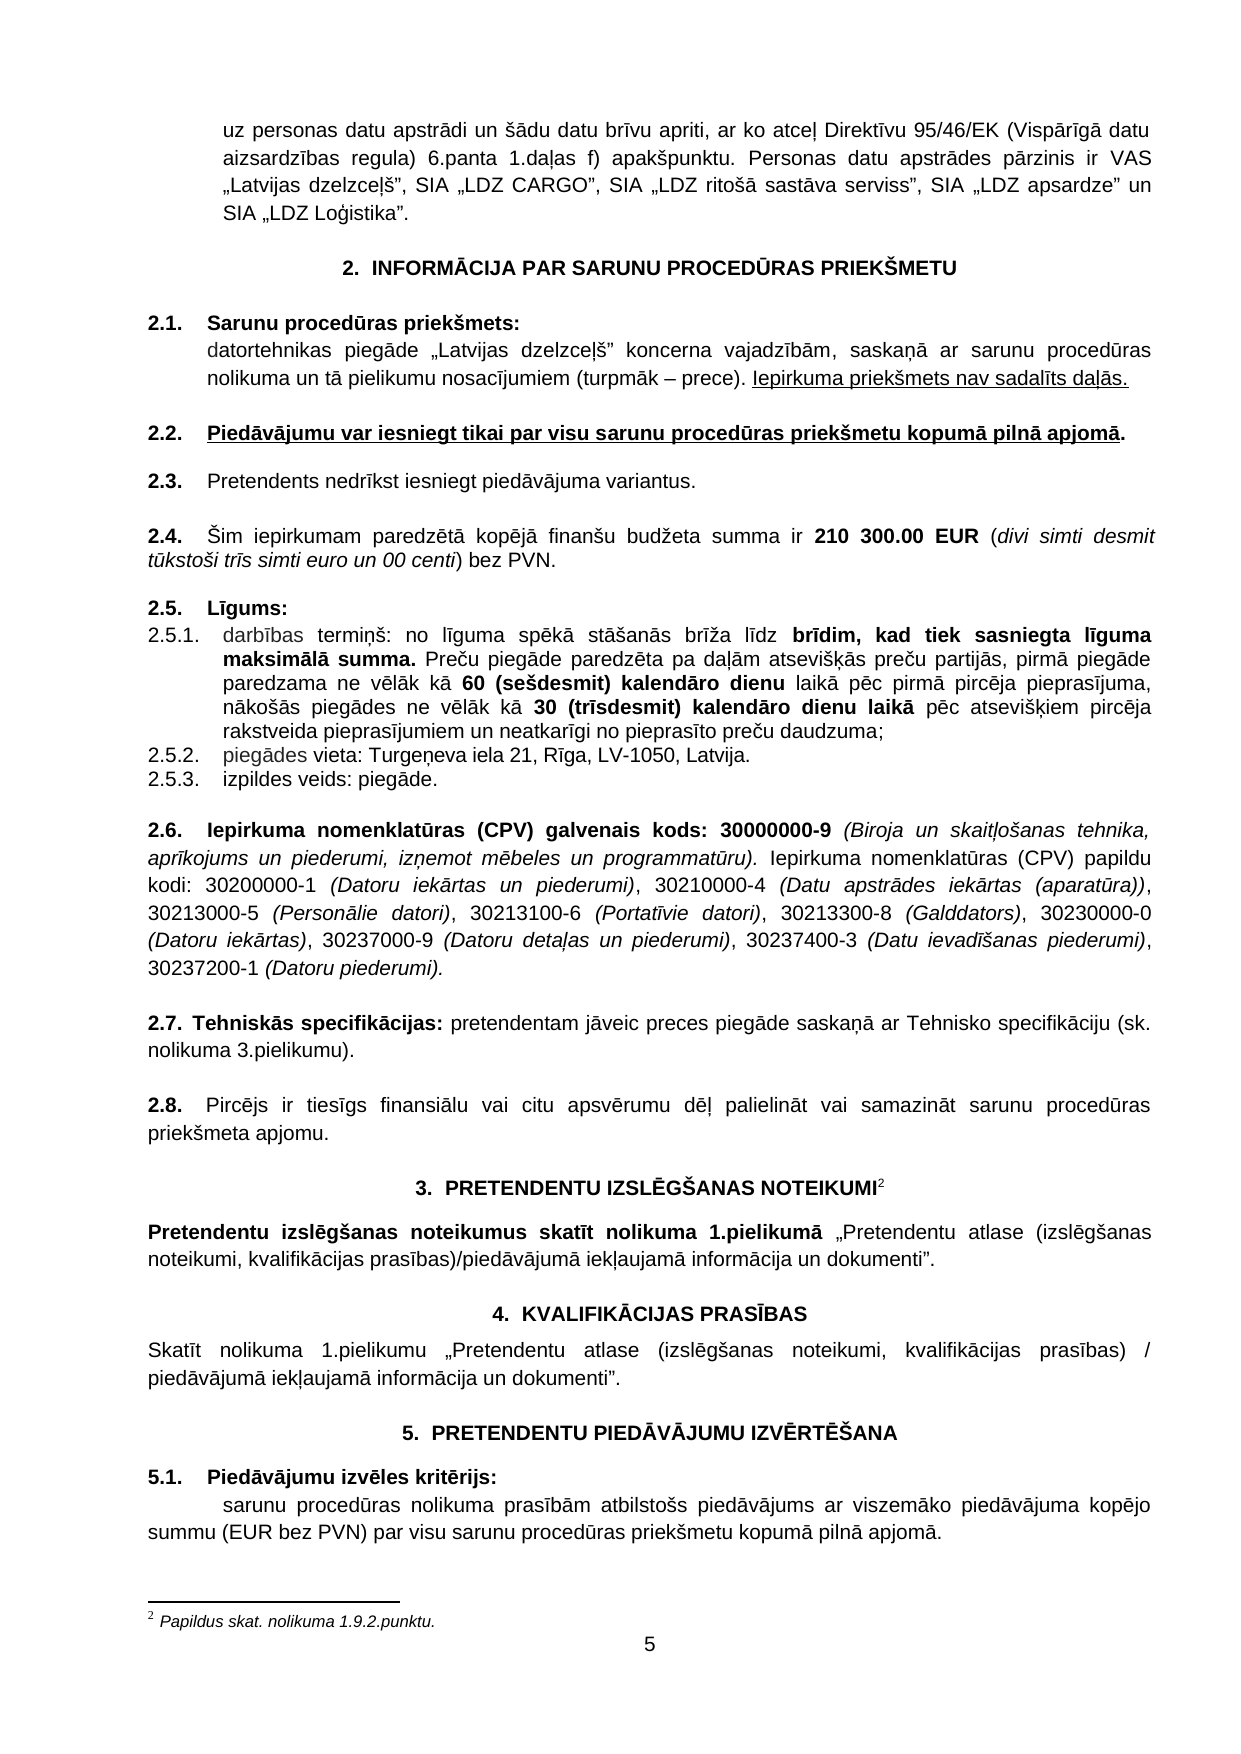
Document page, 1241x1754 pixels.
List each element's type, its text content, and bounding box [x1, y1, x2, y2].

list Šim iepirkumam paredzētā kopējā finanšu budžeta summa ir 210 300.00 EUR (divi simti desmit tūkstoši trīs simti euro un 00 centi) bez PVN. [148, 523, 1157, 571]
list Sarunu procedūras priekšmets: [148, 311, 1152, 334]
list PRETENDENTU IZSLĒGŠANAS NOTEIKUMI [148, 1176, 1152, 1199]
list Tehniskās specifikācijas: pretendentam jāveic preces piegāde saskaņā ar Tehnisko specifikāciju (sk. nolikuma 3.pielikumu). [148, 1011, 1152, 1062]
list kvalifikācijas PRASĪBAS [148, 1302, 1152, 1326]
list PRETENDENTU PIEDĀVĀJUMU IZVĒRTĒŠANA [148, 1421, 1152, 1445]
list INFORMĀCIJA PAR SARUNU PROCEDŪRAS PRIEKŠMETU [148, 256, 1152, 279]
list izpildes veids: piegāde. [148, 767, 1152, 791]
text sarunu procedūras nolikuma prasībām atbilstošs piedāvājums ar viszemāko piedāvājuma kopējo summu (EUR bez PVN) par visu sarunu procedūras priekšmetu kopumā pilnā apjomā. [148, 1492, 1152, 1544]
list Līgums: [148, 595, 1152, 619]
list Pircējs ir tiesīgs finansiālu vai citu apsvērumu dēļ palielināt vai samazināt sarunu procedūras priekšmeta apjomu. [148, 1093, 1152, 1144]
text Pretendentu izslēgšanas noteikumus skatīt nolikuma 1.pielikumā „Pretendentu atlase (izslēgšanas noteikumi, kvalifikācijas prasības)/piedāvājumā iekļaujamā informācija un dokumenti”. [148, 1220, 1152, 1271]
list darbības termiņš: no līguma spēkā stāšanās brīža līdz brīdim, kad tiek sasniegta līguma maksimālā summa. Preču piegāde paredzēta pa daļām atsevišķās preču partijās, pirmā piegāde paredzama ne vēlāk kā 60 (sešdesmit) kalendāro dienu laikā pēc pirmā pircēja pieprasījuma, nākošās piegādes ne vēlāk kā 30 (trīsdesmit) kalendāro dienu laikā pēc atsevišķiem pircēja rakstveida pieprasījumiem un neatkarīgi no pieprasīto preču daudzuma; [148, 623, 1152, 743]
text Skatīt nolikuma 1.pielikumu „Pretendentu atlase (izslēgšanas noteikumi, kvalifikācijas prasības) / piedāvājumā iekļaujamā informācija un dokumenti”. [148, 1338, 1152, 1390]
text datortehnikas piegāde „Latvijas dzelzceļš” koncerna vajadzībām, saskaņā ar sarunu procedūras nolikuma un tā pielikumu nosacījumiem (turpmāk – prece). Iepirkuma priekšmets nav sadalīts daļās. [207, 338, 1152, 389]
list Piedāvājumu izvēles kritērijs: [148, 1465, 1152, 1489]
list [148, 118, 1152, 224]
list Iepirkuma nomenklatūras (CPV) galvenais kods: 30000000-9 (Biroja un skaitļošanas tehnika, aprīkojums un piederumi, izņemot mēbeles un programmatūru). Iepirkuma nomenklatūras (CPV) papildu kodi: 30200000-1 (Datoru iekārtas un piederumi), 30210000-4 (Datu apstrādes iekārtas (aparatūra)), 30213000-5 (Personālie datori), 30213100-6 (Portatīvie datori), 30213300-8 (Galddators), 30230000-0 (Datoru iekārtas), 30237000-9 (Datoru detaļas un piederumi), 30237400-3 (Datu ievadīšanas piederumi), 30237200-1 (Datoru piederumi). [148, 818, 1152, 979]
list Piedāvājumu var iesniegt tikai par visu sarunu procedūras priekšmetu kopumā pilnā apjomā. [148, 421, 1152, 444]
list piegādes vieta: Turgeņeva iela 21, Rīga, LV-1050, Latvija. [307, 743, 1152, 767]
list Pretendents nedrīkst iesniegt piedāvājuma variantus. [148, 468, 1152, 492]
